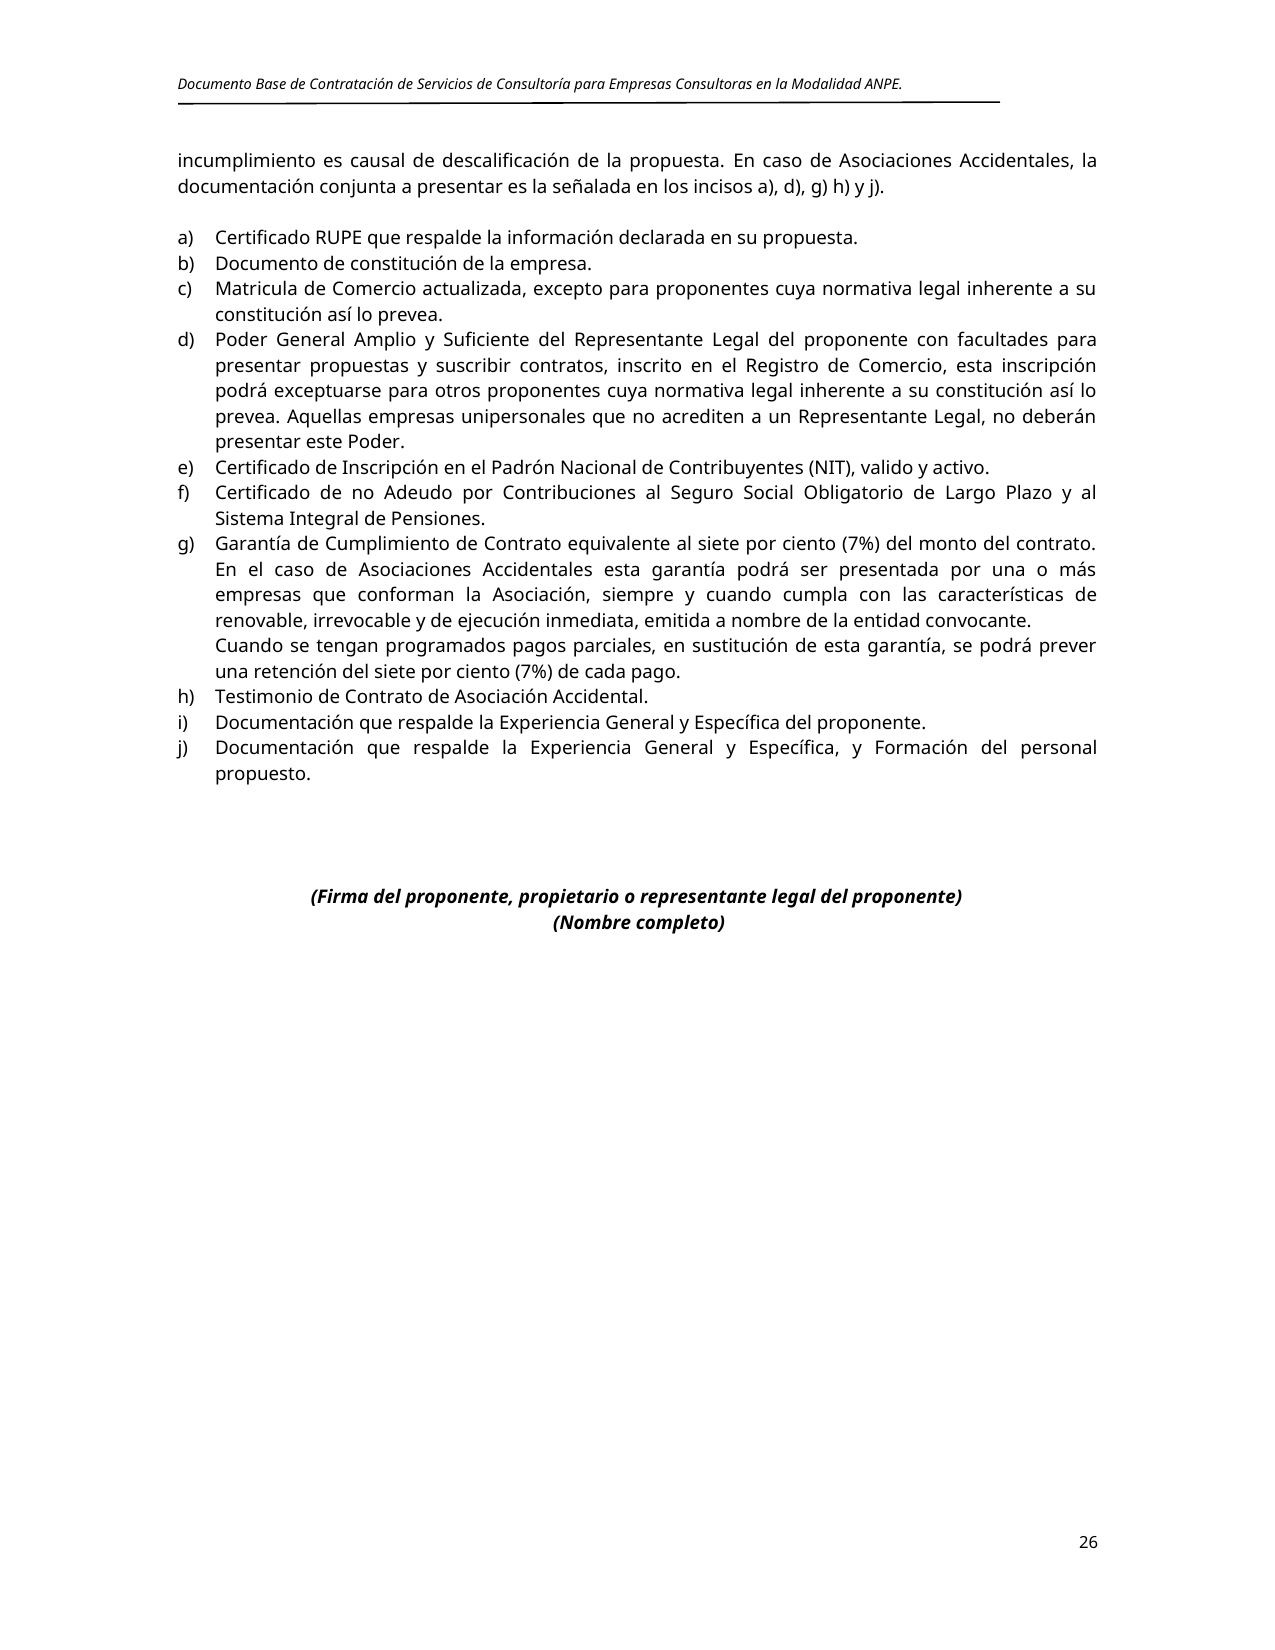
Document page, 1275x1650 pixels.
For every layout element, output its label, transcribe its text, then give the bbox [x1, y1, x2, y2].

text (Nombre completo)FORMULARIO A-2a [177, 909, 1098, 935]
list Matricula de Comercio actualizada, excepto para proponentes cuya normativa legal inherente a su constitución así lo prevea. [177, 275, 1098, 326]
list Poder General Amplio y Suficiente del Representante Legal del proponente con facultades para presentar propuestas y suscribir contratos, inscrito en el Registro de Comercio, esta inscripción podrá exceptuarse para otros proponentes cuya normativa legal inherente a su constitución así lo prevea. Aquellas empresas unipersonales que no acrediten a un Representante Legal, no deberán presentar este Poder. [177, 326, 1098, 454]
list Testimonio de Contrato de Asociación Accidental. [177, 684, 1098, 709]
text Cuando se tengan programados pagos parciales, en sustitución de esta garantía, se podrá prever una retención del siete por ciento (7%) de cada pago. [215, 633, 1098, 684]
list Certificado de Inscripción en el Padrón Nacional de Contribuyentes (NIT), valido y activo. [177, 454, 1098, 479]
list Documentación que respalde la Experiencia General y Específica, y Formación del personal propuesto. [177, 735, 1098, 786]
list Documentación que respalde la Experiencia General y Específica del proponente. [177, 709, 1098, 735]
list Documento de constitución de la empresa. [177, 250, 1098, 275]
list Certificado RUPE que respalde la información declarada en su propuesta. [177, 224, 1098, 250]
list Certificado de no Adeudo por Contribuciones al Seguro Social Obligatorio de Largo Plazo y al Sistema Integral de Pensiones. [177, 479, 1098, 531]
text (Firma del proponente, propietario o representante legal del proponente) [177, 884, 1098, 909]
list Garantía de Cumplimiento de Contrato equivalente al siete por ciento (7%) del monto del contrato. En el caso de Asociaciones Accidentales esta garantía podrá ser presentada por una o más empresas que conforman la Asociación, siempre y cuando cumpla con las características de renovable, irrevocable y de ejecución inmediata, emitida a nombre de la entidad convocante. [177, 531, 1098, 633]
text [177, 148, 1098, 199]
